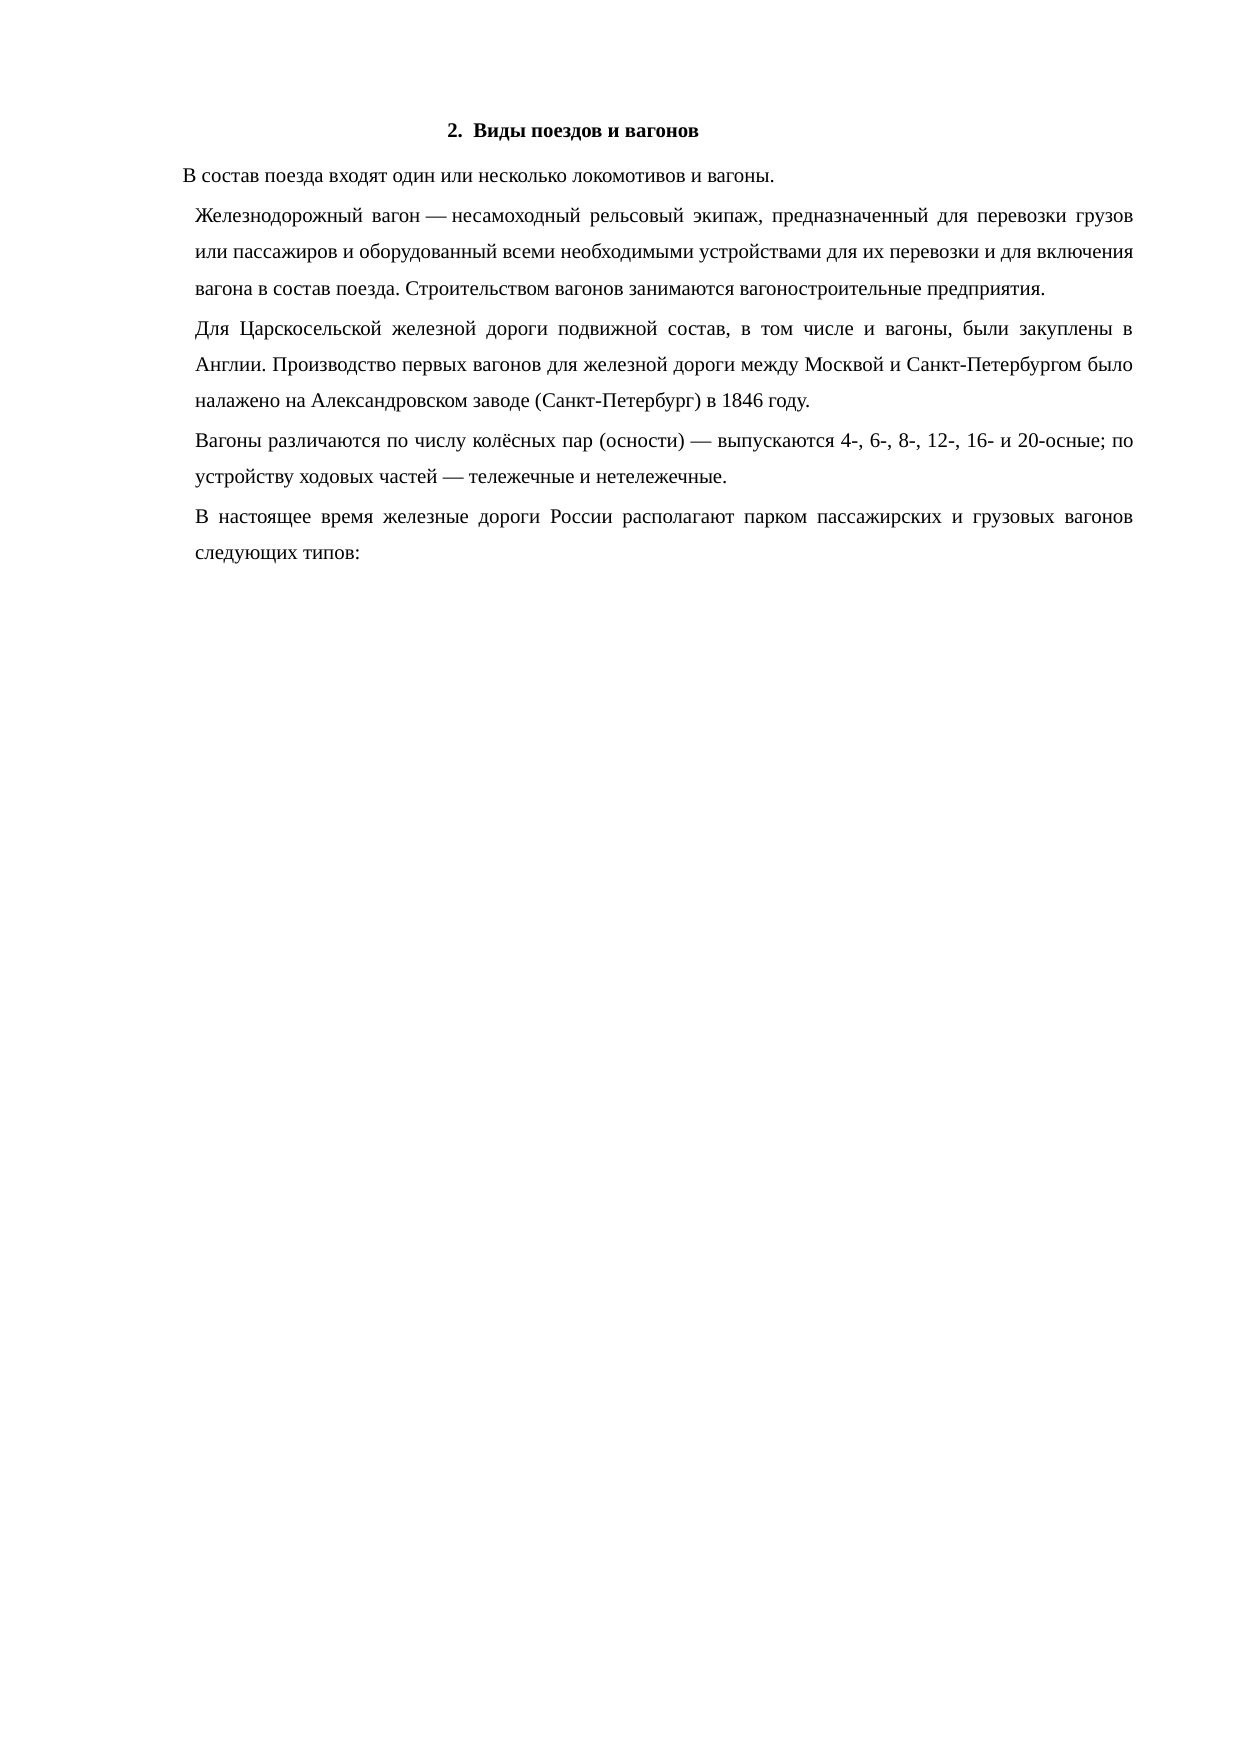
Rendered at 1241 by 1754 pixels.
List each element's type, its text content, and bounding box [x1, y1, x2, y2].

text 2. Виды поездов и вагонов [177, 118, 1134, 142]
text Для Царскосельской железной дороги подвижной состав, в том числе и вагоны, были закуплены в Англии. Производство первых вагонов для железной дороги между Москвой и Санкт-Петербургом было налажено на Александровском заводе (Санкт-Петербург) в 1846 году. [195, 316, 1134, 412]
text Железнодорожный вагон — несамоходный рельсовый экипаж, предназначенный для перевозки грузов или пассажиров и оборудованный всеми необходимыми устройствами для их перевозки и для включения вагона в состав поезда. Строительством вагонов занимаются вагоностроительные предприятия. [195, 203, 1134, 299]
text Вагоны различаются по числу колёсных пар (осности) — выпускаются 4-, 6-, 8-, 12-, 16- и 20-осные; по устройству ходовых частей — тележечные и нетележечные. [195, 428, 1134, 488]
text В настоящее время железные дороги России располагают парком пассажирских и грузовых вагонов следующих типов: [195, 504, 1134, 564]
text В состав поезда входят один или несколько локомотивов и вагоны. [177, 163, 1134, 187]
